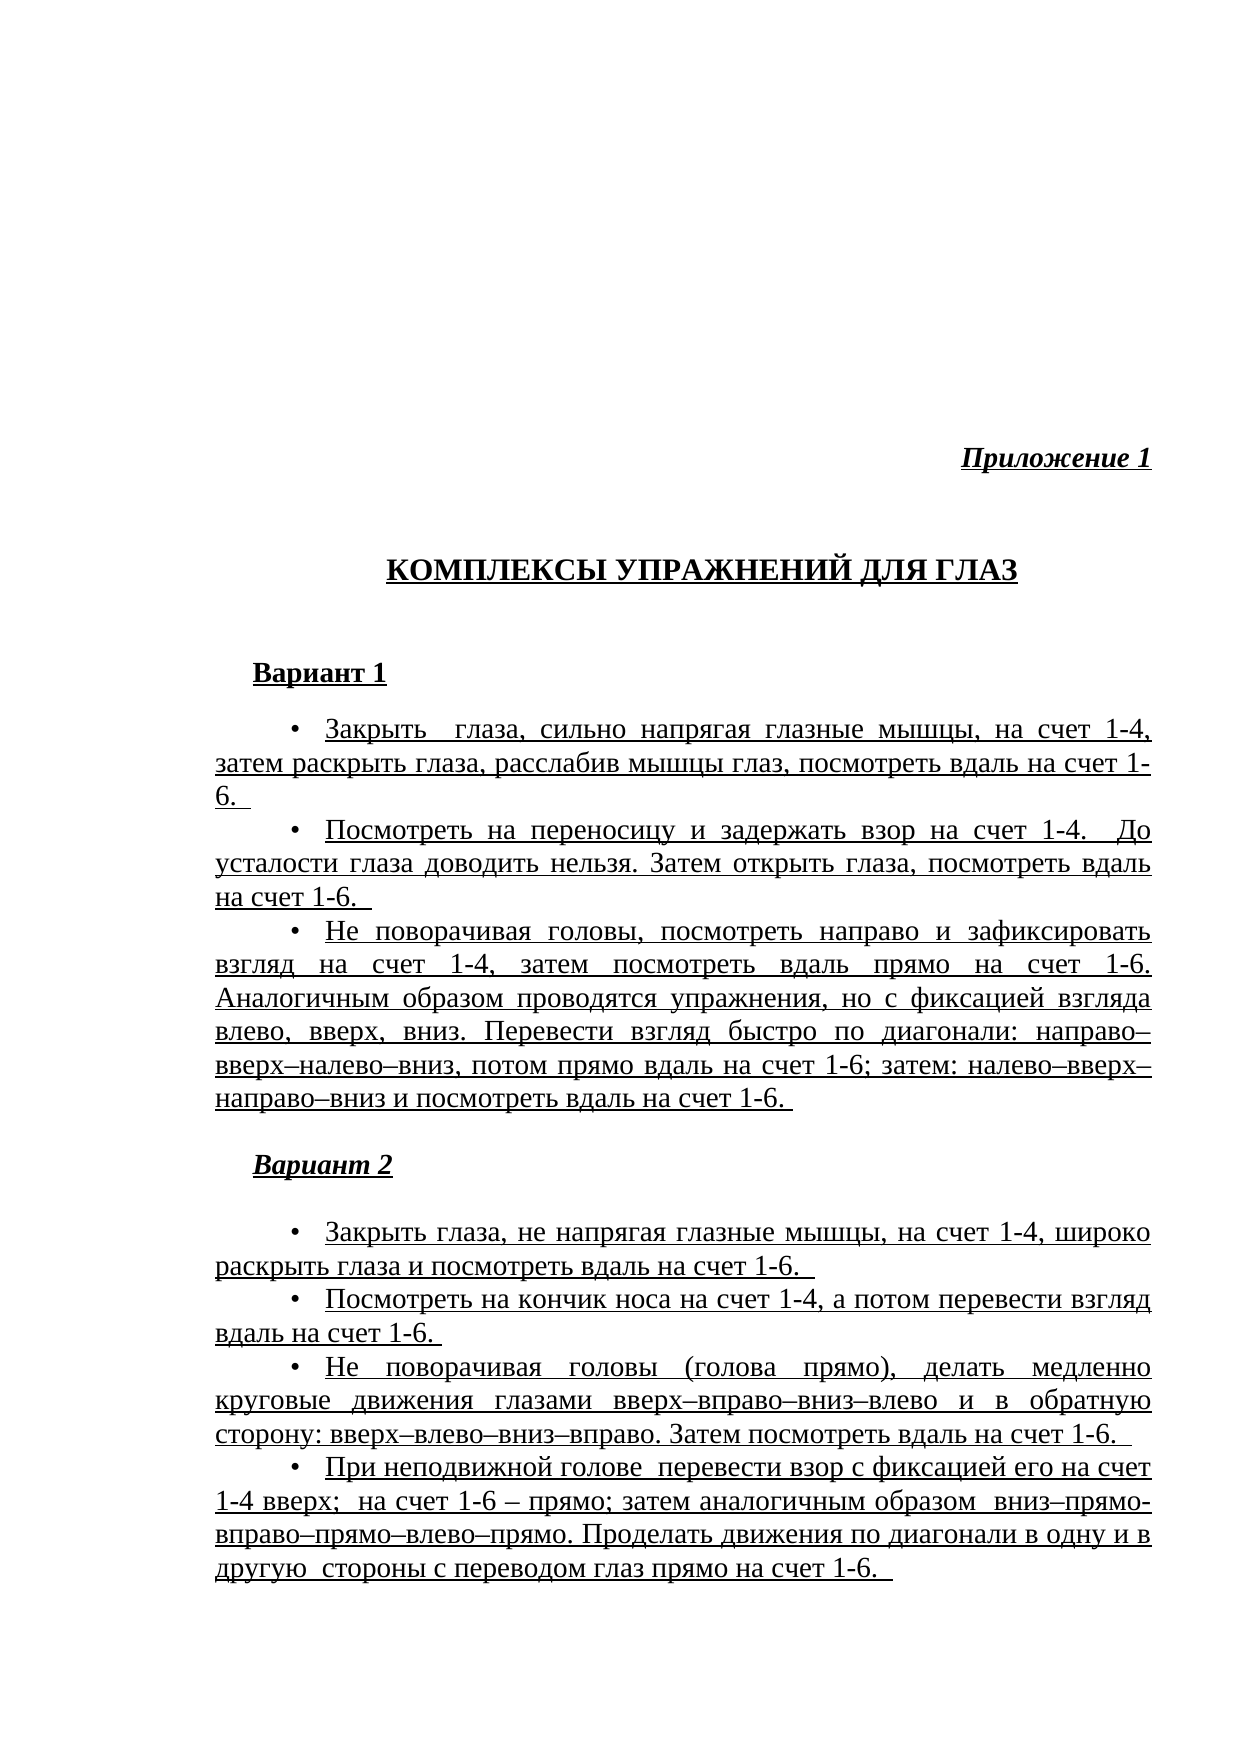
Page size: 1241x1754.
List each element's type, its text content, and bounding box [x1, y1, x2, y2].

text Вариант 1 [177, 655, 1152, 689]
list При неподвижной голове перевести взор с фиксацией его на счет 1-4 вверх; на счет 1-6 – прямо; затем аналогичным образом вниз–прямо-вправо–прямо–влево–прямо. Проделать движения по диагонали в одну и в другую стороны с переводом глаз прямо на счет 1-6. [215, 1514, 1152, 1545]
list Закрыть глаза, сильно напрягая глазные мышцы, на счет 1-4, затем раскрыть глаза, расслабив мышцы глаз, посмотреть вдаль на счет 1-6. [215, 711, 1152, 812]
list При неподвижной голове перевести взор с фиксацией его на счет 1-4 вверх; на счет 1-6 – прямо; затем аналогичным образом вниз–прямо-вправо–прямо–влево–прямо. Проделать движения по диагонали в одну и в другую стороны с переводом глаз прямо на счет 1-6. [215, 1449, 1152, 1512]
list Закрыть глаза, не напрягая глазные мышцы, на счет 1-4, широко раскрыть глаза и посмотреть вдаль на счет 1-6. [215, 1214, 1152, 1282]
list Не поворачивая головы (голова прямо), делать медленно круговые движения глазами вверх–вправо–вниз–влево и в обратную сторону: вверх–влево–вниз–вправо. Затем посмотреть вдаль на счет 1-6. [215, 1413, 1152, 1449]
list Не поворачивая головы (голова прямо), делать медленно круговые движения глазами вверх–вправо–вниз–влево и в обратную сторону: вверх–влево–вниз–вправо. Затем посмотреть вдаль на счет 1-6. [215, 1349, 1152, 1411]
list Не поворачивая головы, посмотреть направо и зафиксировать взгляд на счет 1-4, затем посмотреть вдаль прямо на счет 1-6. Аналогичным образом проводятся упражнения, но с фиксацией взгляда влево, вверх, вниз. Перевести взгляд быстро по диагонали: направо–вверх–налево–вниз, потом прямо вдаль на счет 1-6; затем: налево–вверх–направо–вниз и посмотреть вдаль на счет 1-6. [215, 1078, 1152, 1114]
list Посмотреть на переносицу и задержать взор на счет 1-4. До усталости глаза доводить нельзя. Затем открыть глаза, посмотреть вдаль на счет 1-6. [215, 876, 1152, 913]
list Посмотреть на кончик носа на счет 1-4, а потом перевести взгляд вдаль на счет 1-6. [215, 1282, 1152, 1349]
list Не поворачивая головы, посмотреть направо и зафиксировать взгляд на счет 1-4, затем посмотреть вдаль прямо на счет 1-6. Аналогичным образом проводятся упражнения, но с фиксацией взгляда влево, вверх, вниз. Перевести взгляд быстро по диагонали: направо–вверх–налево–вниз, потом прямо вдаль на счет 1-6; затем: налево–вверх–направо–вниз и посмотреть вдаль на счет 1-6. [215, 977, 1152, 1009]
text КОМПЛЕКСЫ УПРАЖНЕНИЙ ДЛЯ ГЛАЗ [177, 551, 1152, 587]
text Вариант 2 [177, 1147, 1152, 1181]
list Посмотреть на переносицу и задержать взор на счет 1-4. До усталости глаза доводить нельзя. Затем открыть глаза, посмотреть вдаль на счет 1-6. [215, 812, 1152, 875]
text Приложение 1 [177, 440, 1152, 473]
list Не поворачивая головы, посмотреть направо и зафиксировать взгляд на счет 1-4, затем посмотреть вдаль прямо на счет 1-6. Аналогичным образом проводятся упражнения, но с фиксацией взгляда влево, вверх, вниз. Перевести взгляд быстро по диагонали: направо–вверх–налево–вниз, потом прямо вдаль на счет 1-6; затем: налево–вверх–направо–вниз и посмотреть вдаль на счет 1-6. [215, 1010, 1152, 1076]
list Не поворачивая головы, посмотреть направо и зафиксировать взгляд на счет 1-4, затем посмотреть вдаль прямо на счет 1-6. Аналогичным образом проводятся упражнения, но с фиксацией взгляда влево, вверх, вниз. Перевести взгляд быстро по диагонали: направо–вверх–налево–вниз, потом прямо вдаль на счет 1-6; затем: налево–вверх–направо–вниз и посмотреть вдаль на счет 1-6. [215, 913, 1152, 975]
list При неподвижной голове перевести взор с фиксацией его на счет 1-4 вверх; на счет 1-6 – прямо; затем аналогичным образом вниз–прямо-вправо–прямо–влево–прямо. Проделать движения по диагонали в одну и в другую стороны с переводом глаз прямо на счет 1-6. [215, 1547, 1152, 1583]
